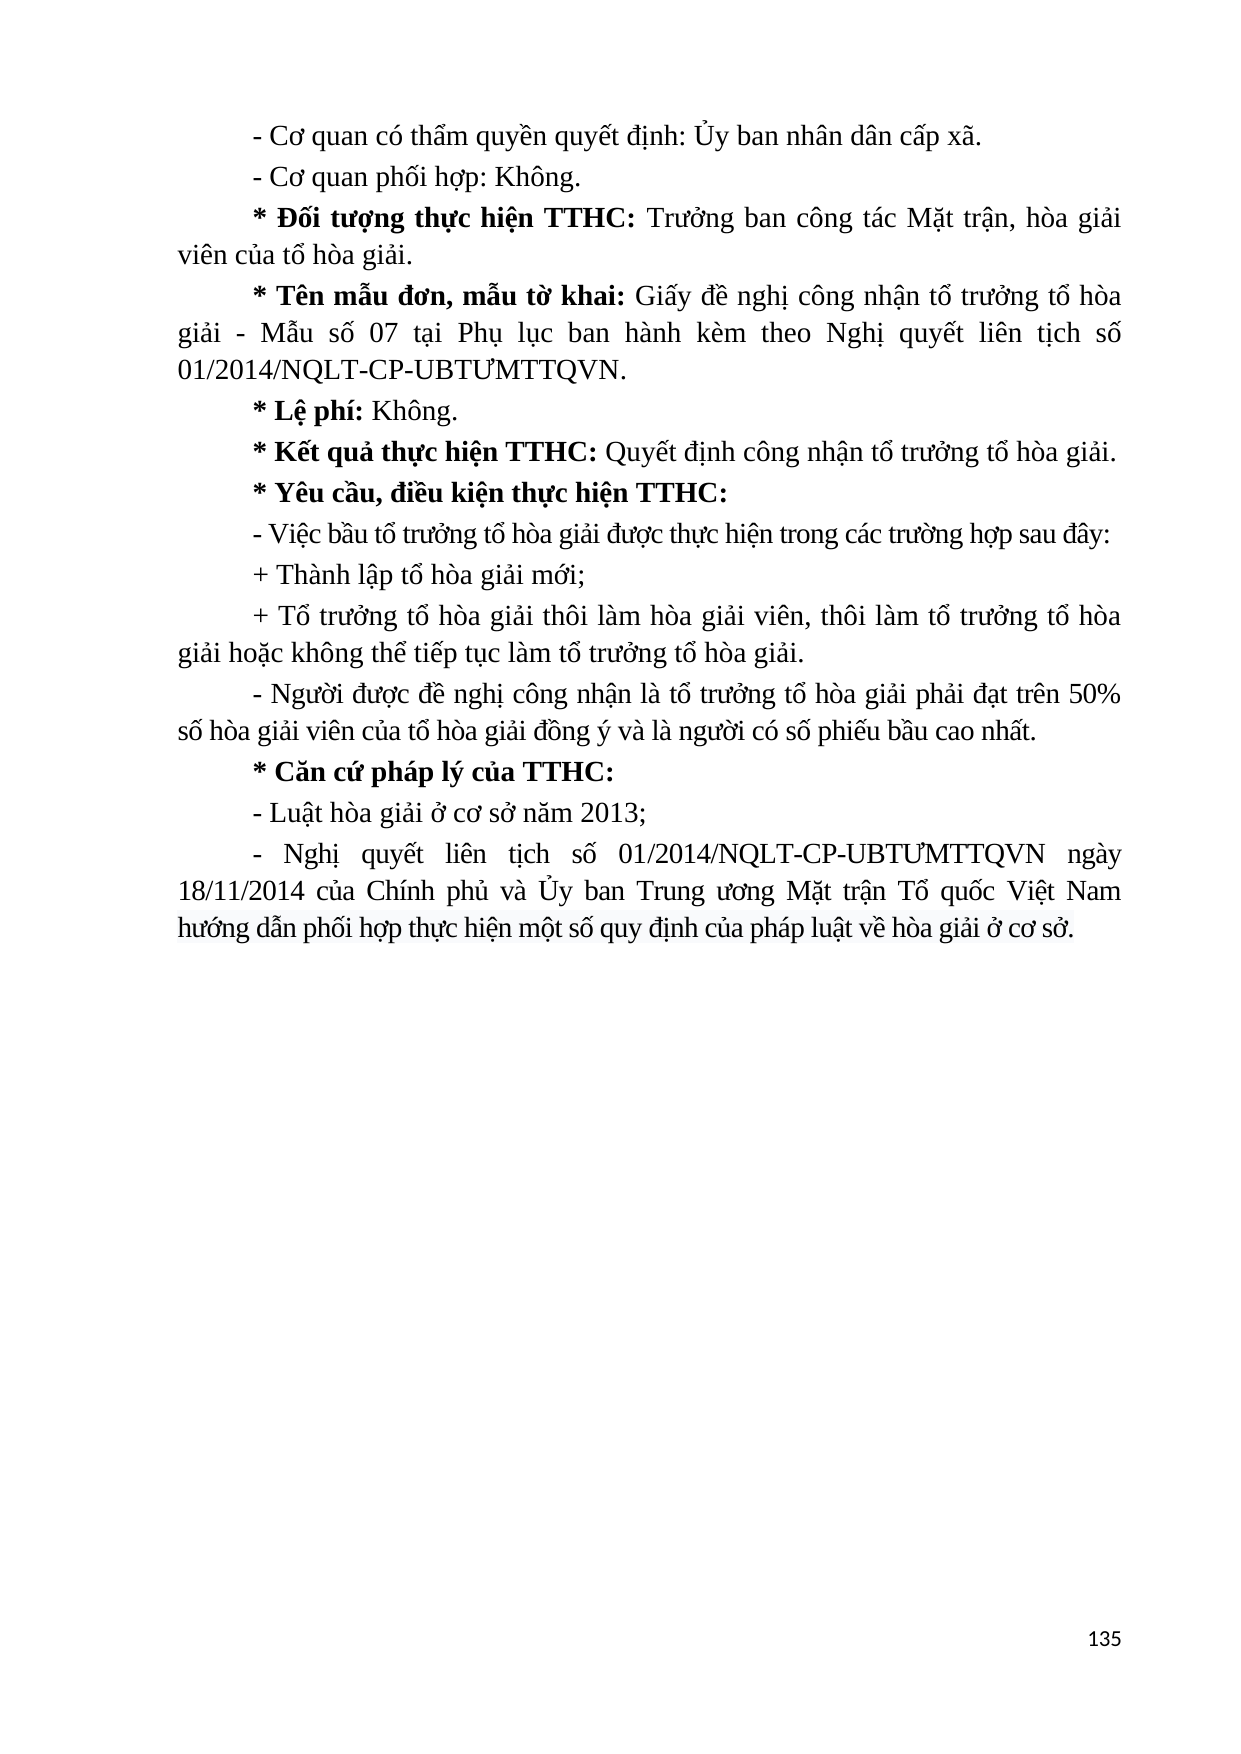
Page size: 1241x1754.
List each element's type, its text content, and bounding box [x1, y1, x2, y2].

text * Yêu cầu, điều kiện thực hiện TTHC: [177, 475, 1122, 508]
text * Kết quả thực hiện TTHC: Quyết định công nhận tổ trưởng tổ hòa giải. [177, 434, 1122, 467]
text + Thành lập tổ hòa giải mới; [177, 557, 1122, 591]
text - Người được đề nghị công nhận là tổ trưởng tổ hòa giải phải đạt trên 50% số hòa giải viên của tổ hòa giải đồng ý và là người có số phiếu bầu cao nhất. [177, 676, 1122, 746]
text - Cơ quan phối hợp: Không. [177, 159, 1122, 193]
text - Luật hòa giải ở cơ sở năm 2013; [177, 795, 1122, 828]
text - Việc bầu tổ trưởng tổ hòa giải được thực hiện trong các trường hợp sau đây: [177, 516, 1122, 549]
text * Đối tượng thực hiện TTHC: Trưởng ban công tác Mặt trận, hòa giải viên của tổ hòa giải. [177, 200, 1122, 271]
text - Nghị quyết liên tịch số 01/2014/NQLT-CP-UBTƯMTTQVN ngày 18/11/2014 của Chính phủ và Ủy ban Trung ương Mặt trận Tổ quốc Việt Nam hướng dẫn phối hợp thực hiện một số quy định của pháp luật về hòa giải ở cơ sở. [177, 836, 1122, 943]
text * Lệ phí: Không. [177, 393, 1122, 426]
text - Cơ quan có thẩm quyền quyết định: Ủy ban nhân dân cấp xã. [177, 118, 1122, 152]
text + Tổ trưởng tổ hòa giải thôi làm hòa giải viên, thôi làm tổ trưởng tổ hòa giải hoặc không thể tiếp tục làm tổ trưởng tổ hòa giải. [177, 598, 1122, 668]
text * Tên mẫu đơn, mẫu tờ khai: Giấy đề nghị công nhận tổ trưởng tổ hòa giải - Mẫu số 07 tại Phụ lục ban hành kèm theo Nghị quyết liên tịch số 01/2014/NQLT-CP-UBTƯMTTQVN. [177, 278, 1122, 385]
text * Căn cứ pháp lý của TTHC: [177, 754, 1122, 787]
